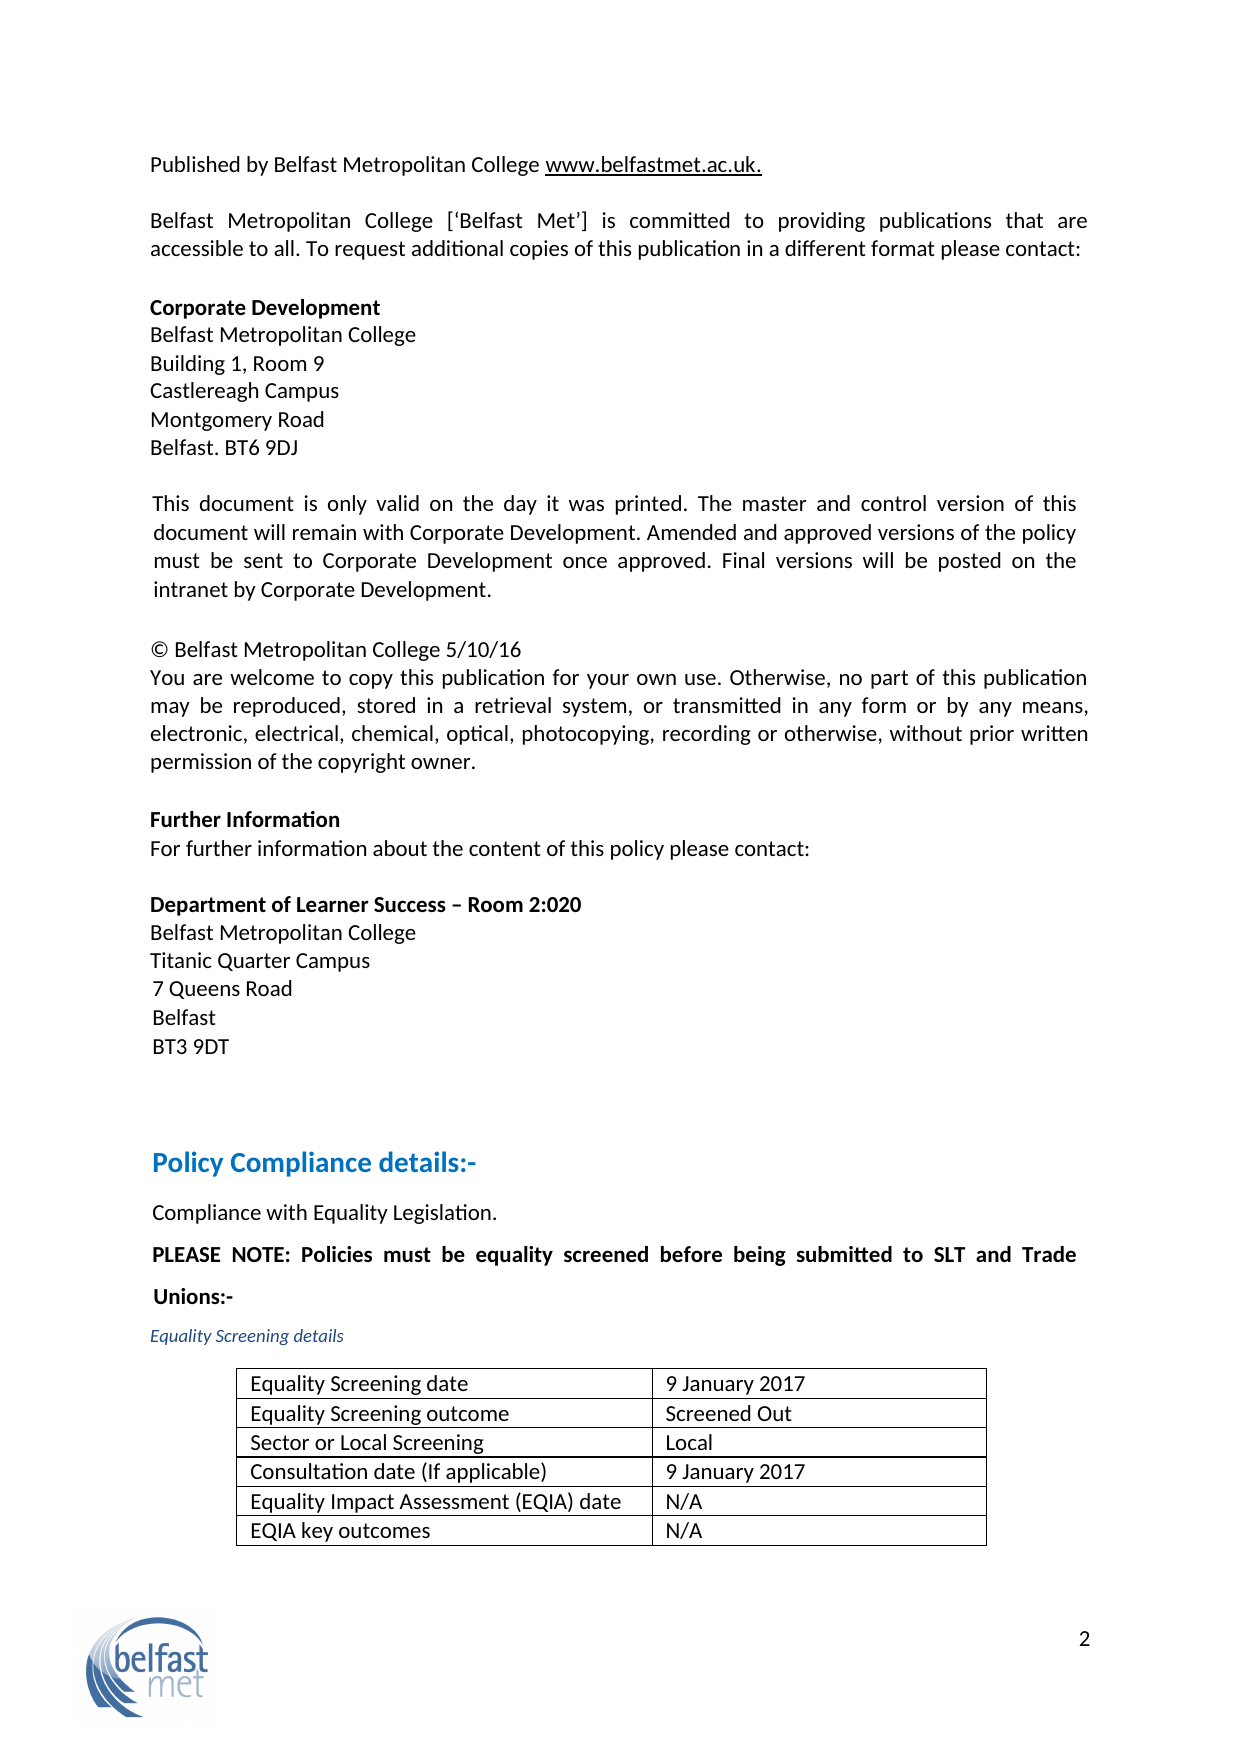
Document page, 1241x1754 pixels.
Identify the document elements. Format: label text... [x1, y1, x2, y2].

text Further Information [150, 806, 1090, 834]
text This document is only valid on the day it was printed. The master and control version of this document will remain with Corporate Development. Amended and approved versions of the policy must be sent to Corporate Development once approved. Final versions will be posted on the intranet by Corporate Development. [152, 489, 1078, 603]
text Titanic Quarter Campus [150, 946, 1090, 974]
table_cell Equality Impact Assessment (EQIA) date [237, 1487, 652, 1515]
text PLEASE NOTE: Policies must be equality screened before being submitted to SLT and Trade Unions:- [152, 1240, 1078, 1310]
text BT3 9DT [152, 1032, 1078, 1060]
table_cell Equality Screening outcome [237, 1399, 652, 1427]
text For further information about the content of this policy please contact: [150, 834, 1090, 862]
table_cell EQIA key outcomes [237, 1516, 652, 1544]
table_cell N/A [653, 1516, 986, 1544]
text Equality Screening details [150, 1324, 1090, 1347]
text Policy Compliance details:- [152, 1144, 1078, 1180]
text Castlereagh Campus [150, 377, 1090, 405]
table_header 9 January 2017 [653, 1369, 986, 1398]
text Corporate Development [150, 293, 1090, 321]
text Compliance with Equality Legislation. [152, 1198, 1078, 1226]
text Published by Belfast Metropolitan College www.belfastmet.ac.uk. [150, 150, 1090, 178]
text Building 1, Room 9 [150, 349, 1090, 377]
text Belfast Metropolitan College [150, 321, 1090, 349]
table_cell N/A [653, 1487, 986, 1515]
text Montgomery Road [150, 405, 1090, 433]
table_header Equality Screening date [237, 1369, 652, 1398]
table_cell 9 January 2017 [653, 1458, 986, 1486]
text © Belfast Metropolitan College 5/10/16 [150, 635, 1090, 663]
table_cell Local [653, 1428, 986, 1456]
text Belfast Metropolitan College [‘Belfast Met’] is committed to providing publications that are accessible to all. To request additional copies of this publication in a different format please contact: [150, 206, 1090, 262]
table_cell Sector or Local Screening [237, 1428, 652, 1456]
text Department of Learner Success – Room 2:020 [150, 890, 1090, 918]
text Belfast Metropolitan College [150, 918, 1090, 946]
table_cell Screened Out [653, 1399, 986, 1427]
text 7 Queens Road [152, 974, 1078, 1002]
text Belfast. BT6 9DJ [150, 433, 1090, 461]
text You are welcome to copy this publication for your own use. Otherwise, no part of this publication may be reproduced, stored in a retrieval system, or transmitted in any form or by any means, electronic, electrical, chemical, optical, photocopying, recording or otherwise, without prior written permission of the copyright owner. [150, 663, 1090, 775]
text Belfast [152, 1003, 1078, 1031]
table_cell Consultation date (If applicable) [237, 1458, 652, 1486]
